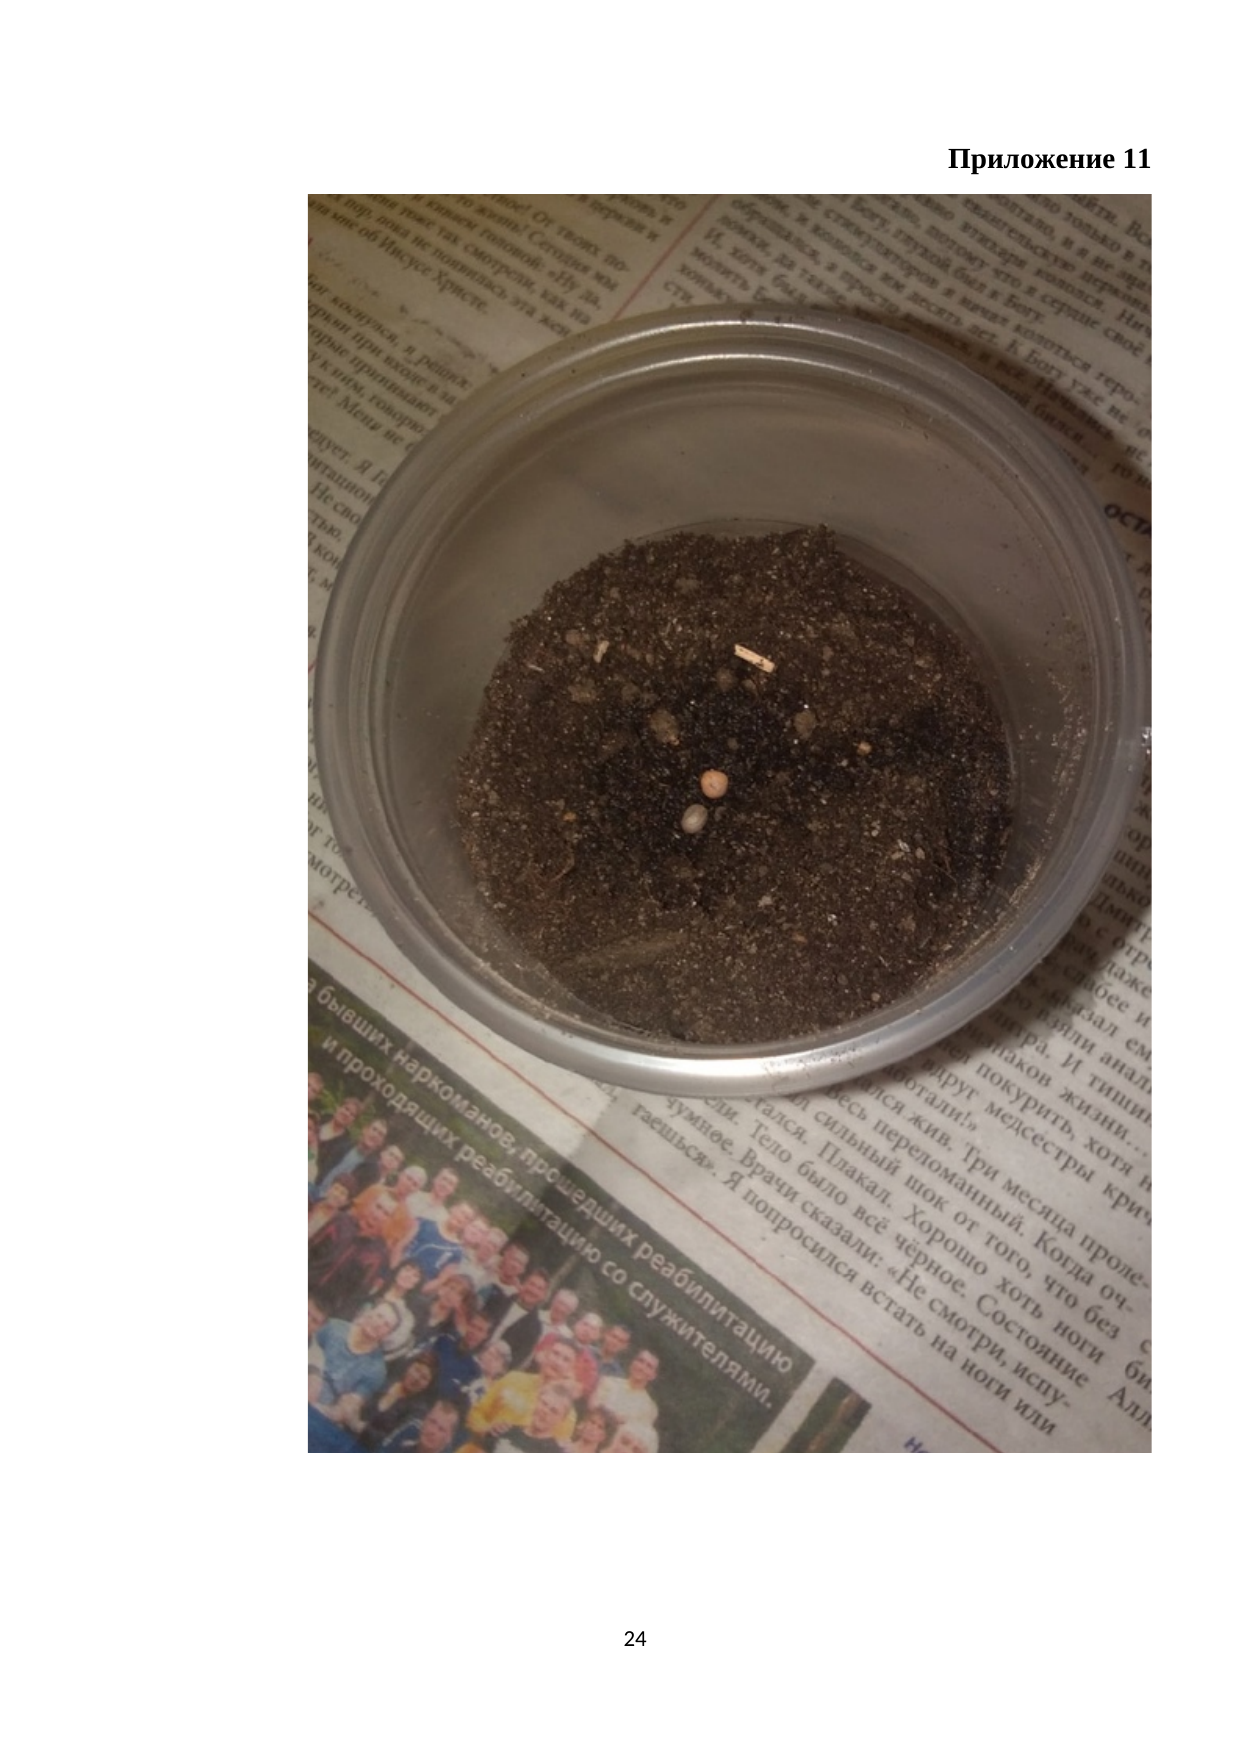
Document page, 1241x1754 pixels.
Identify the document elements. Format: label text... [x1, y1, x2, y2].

text Приложение 11 [118, 141, 1152, 175]
picture [307, 194, 1152, 1453]
